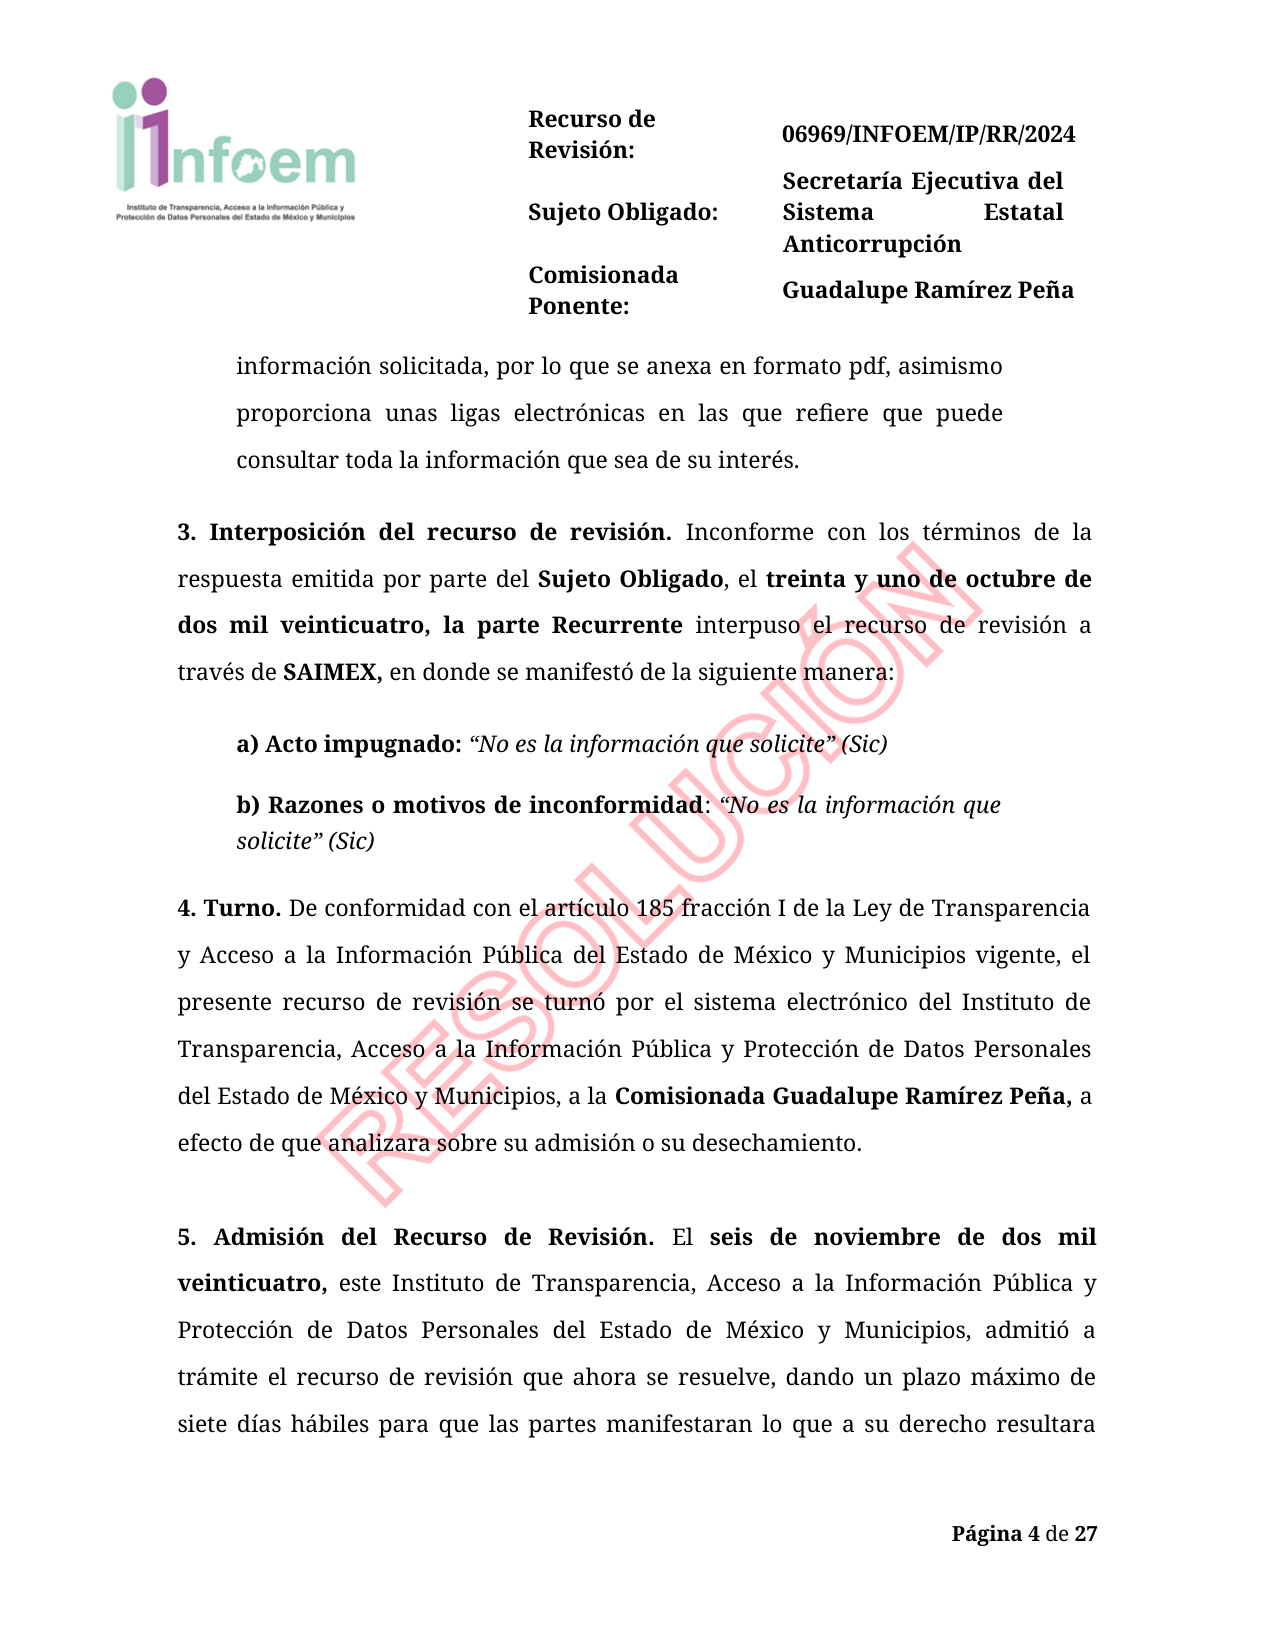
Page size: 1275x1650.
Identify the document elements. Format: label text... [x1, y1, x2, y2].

text 4. Turno. De conformidad con el artículo 185 fracción I de la Ley de Transparencia y Acceso a la Información Pública del Estado de México y Municipios vigente, el presente recurso de revisión se turnó por el sistema electrónico del Instituto de Transparencia, Acceso a la Información Pública y Protección de Datos Personales del Estado de México y Municipios, a la Comisionada Guadalupe Ramírez Peña, a efecto de que analizara sobre su admisión o su desechamiento. [177, 892, 1092, 1158]
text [236, 350, 1004, 475]
text b) Razones o motivos de inconformidad: “No es la información que solicite” (Sic) [236, 789, 1004, 856]
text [177, 1220, 1098, 1439]
text 3. Interposición del recurso de revisión. Inconforme con los términos de la respuesta emitida por parte del Sujeto Obligado, el treinta y uno de octubre de dos mil veinticuatro, la parte Recurrente interpuso el recurso de revisión a través de SAIMEX, en donde se manifestó de la siguiente manera: [177, 516, 1093, 688]
text a) Acto impugnado: “No es la información que solicite” (Sic) [236, 728, 1004, 759]
picture [0, 17, 1274, 1650]
